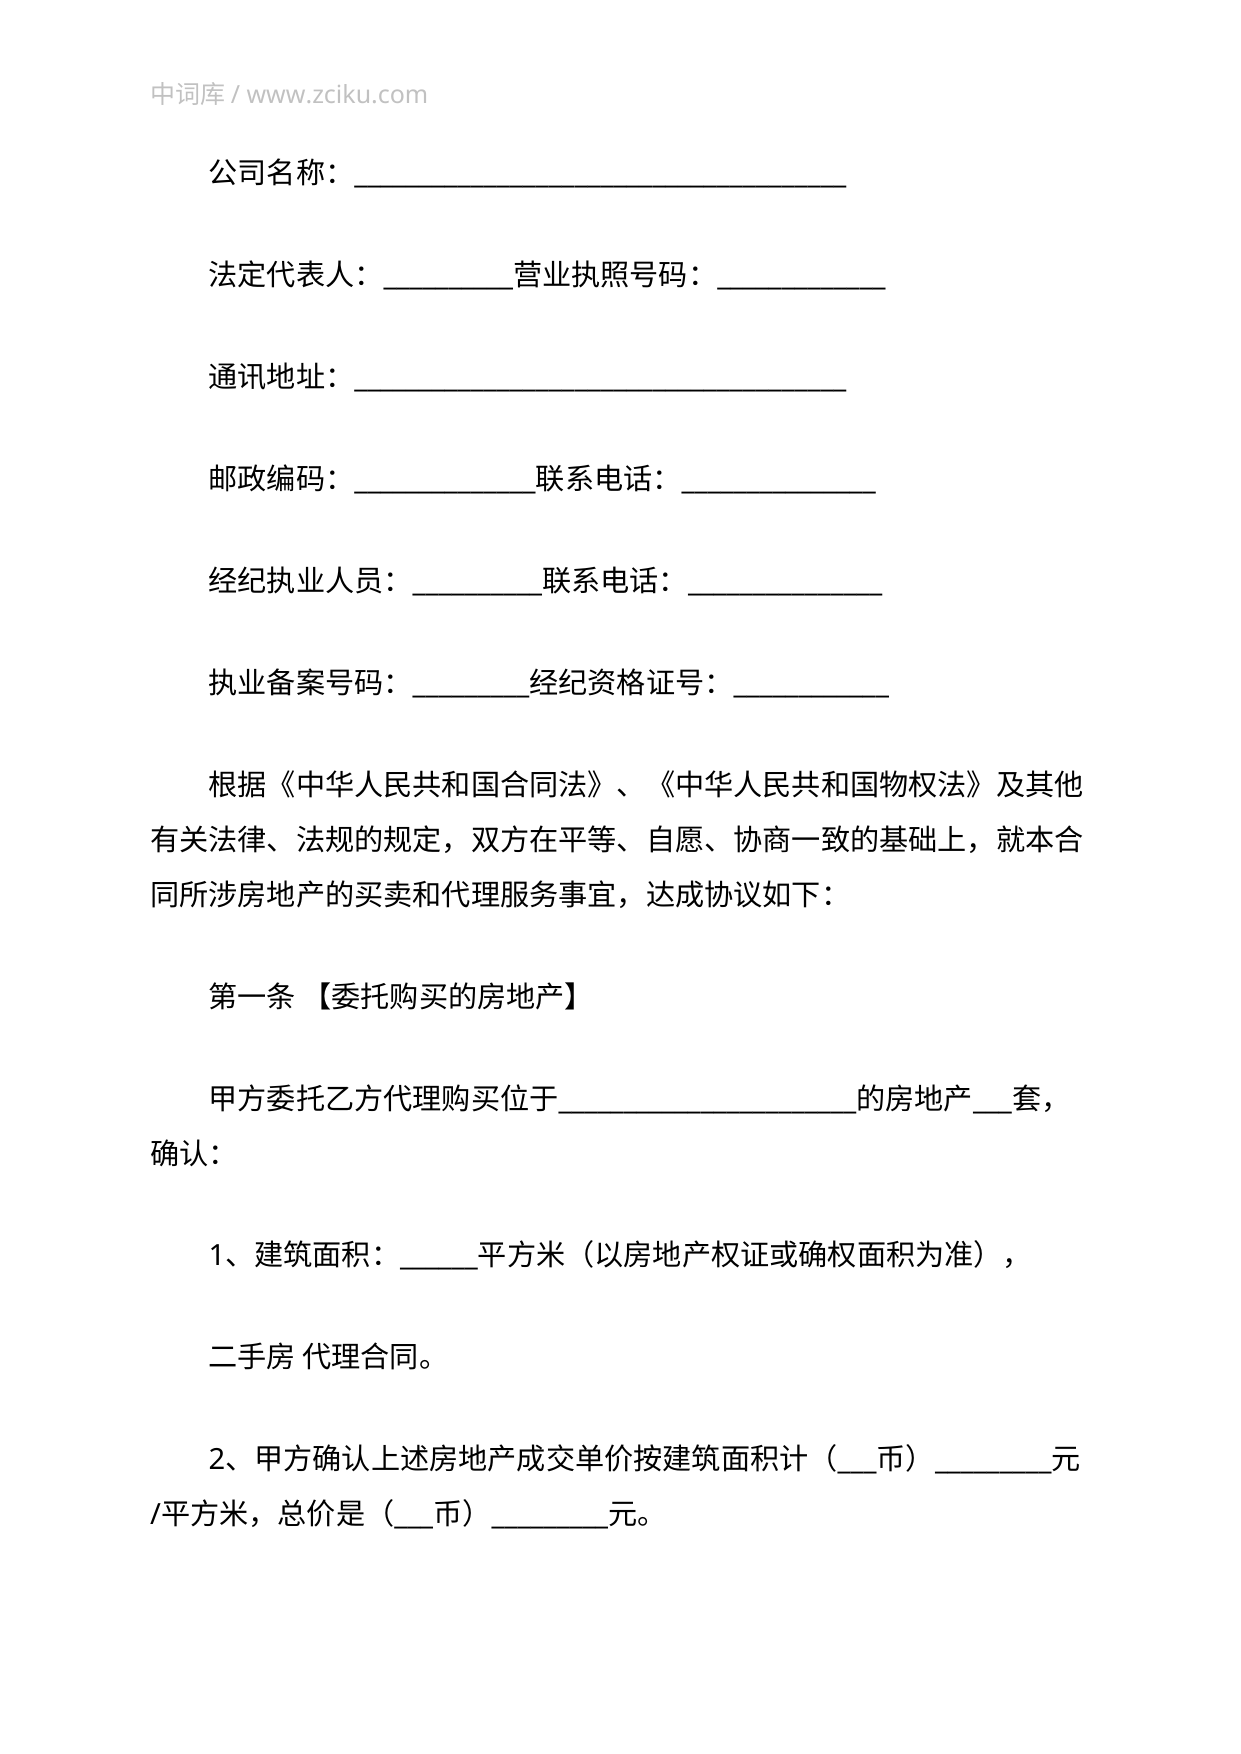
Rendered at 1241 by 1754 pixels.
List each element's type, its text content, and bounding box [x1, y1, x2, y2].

text 经纪执业人员：__________联系电话：_______________ [150, 558, 1090, 600]
text 二手房 代理合同。 [150, 1334, 1090, 1376]
text 1、建筑面积：______平方米（以房地产权证或确权面积为准）， [150, 1232, 1090, 1274]
text 第一条 【委托购买的房地产】 [150, 973, 1090, 1016]
text 法定代表人：__________营业执照号码：_____________ [150, 252, 1090, 294]
text 甲方委托乙方代理购买位于_______________________的房地产___套，确认： [150, 1075, 1090, 1172]
text 根据《中华人民共和国合同法》、《中华人民共和国物权法》及其他有关法律、法规的规定，双方在平等、自愿、协商一致的基础上，就本合同所涉房地产的买卖和代理服务事宜，达成协议如下： [150, 762, 1090, 914]
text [150, 354, 1090, 396]
text 2、甲方确认上述房地产成交单价按建筑面积计（___币）_________元/平方米，总价是（___币）_________元。 [150, 1436, 1090, 1533]
text 邮政编码：______________联系电话：_______________ [150, 456, 1090, 498]
text 公司名称：______________________________________ [150, 150, 1090, 192]
text 执业备案号码：_________经纪资格证号：____________ [150, 660, 1090, 702]
